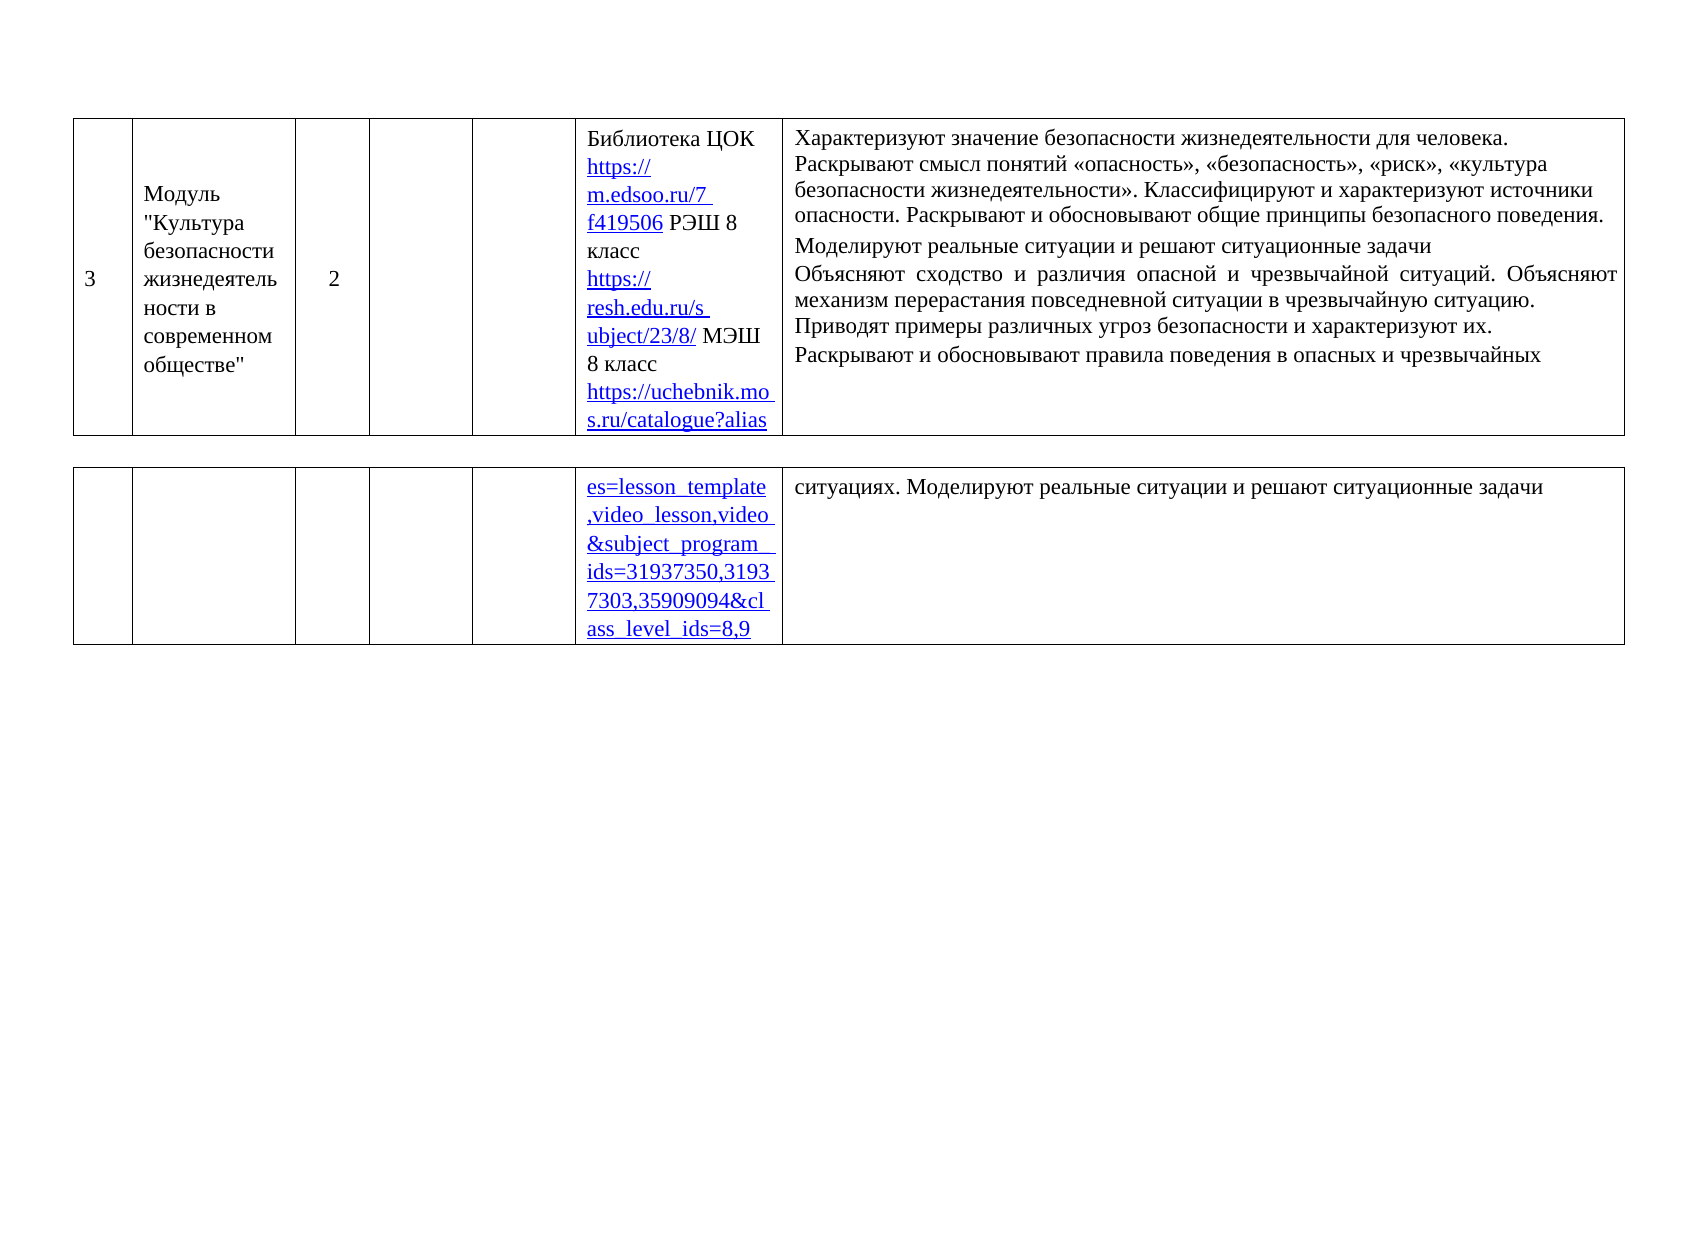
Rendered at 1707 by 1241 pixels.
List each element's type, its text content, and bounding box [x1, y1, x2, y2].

table_cell Модуль "Культура безопасности жизнедеятель ности в современном обществе" [133, 119, 295, 435]
table_header [370, 468, 472, 644]
table_cell [370, 119, 472, 435]
table_header [133, 468, 295, 644]
table_header ситуациях. Моделируют реальные ситуации и решают ситуационные задачи [783, 468, 1624, 644]
table_header [74, 468, 132, 644]
table_cell 3 [74, 119, 132, 435]
table_header es=lesson_template ,video_lesson,video &subject_program_ ids=31937350,3193 7303,35909094&cl ass_level_ids=8,9 [576, 468, 782, 644]
table_cell [473, 119, 575, 435]
table_cell Характеризуют значение безопасности жизнедеятельности для человека. Раскрывают смысл понятий «опасность», «безопасность», «риск», «культура безопасности жизнедеятельности». Классифицируют и характеризуют источники опасности. Раскрывают и обосновывают общие принципы безопасного поведения. Моделируют реальные ситуации и решают ситуационные задачи Объясняют сходство и различия опасной и чрезвычайной ситуаций. Объясняют механизм перерастания повседневной ситуации в чрезвычайную ситуацию. Приводят примеры различных угроз безопасности и характеризуют их. Раскрывают и обосновывают правила поведения в опасных и чрезвычайных [783, 119, 1624, 435]
table_header [473, 468, 575, 644]
table_header [296, 468, 369, 644]
table_cell 2 [296, 119, 369, 435]
table_cell Библиотека ЦОК https://m.edsoo.ru/7 f419506 РЭШ 8 класс https://resh.edu.ru/s ubject/23/8/ МЭШ 8 класс https://uchebnik.mo s.ru/catalogue?alias [576, 119, 782, 435]
